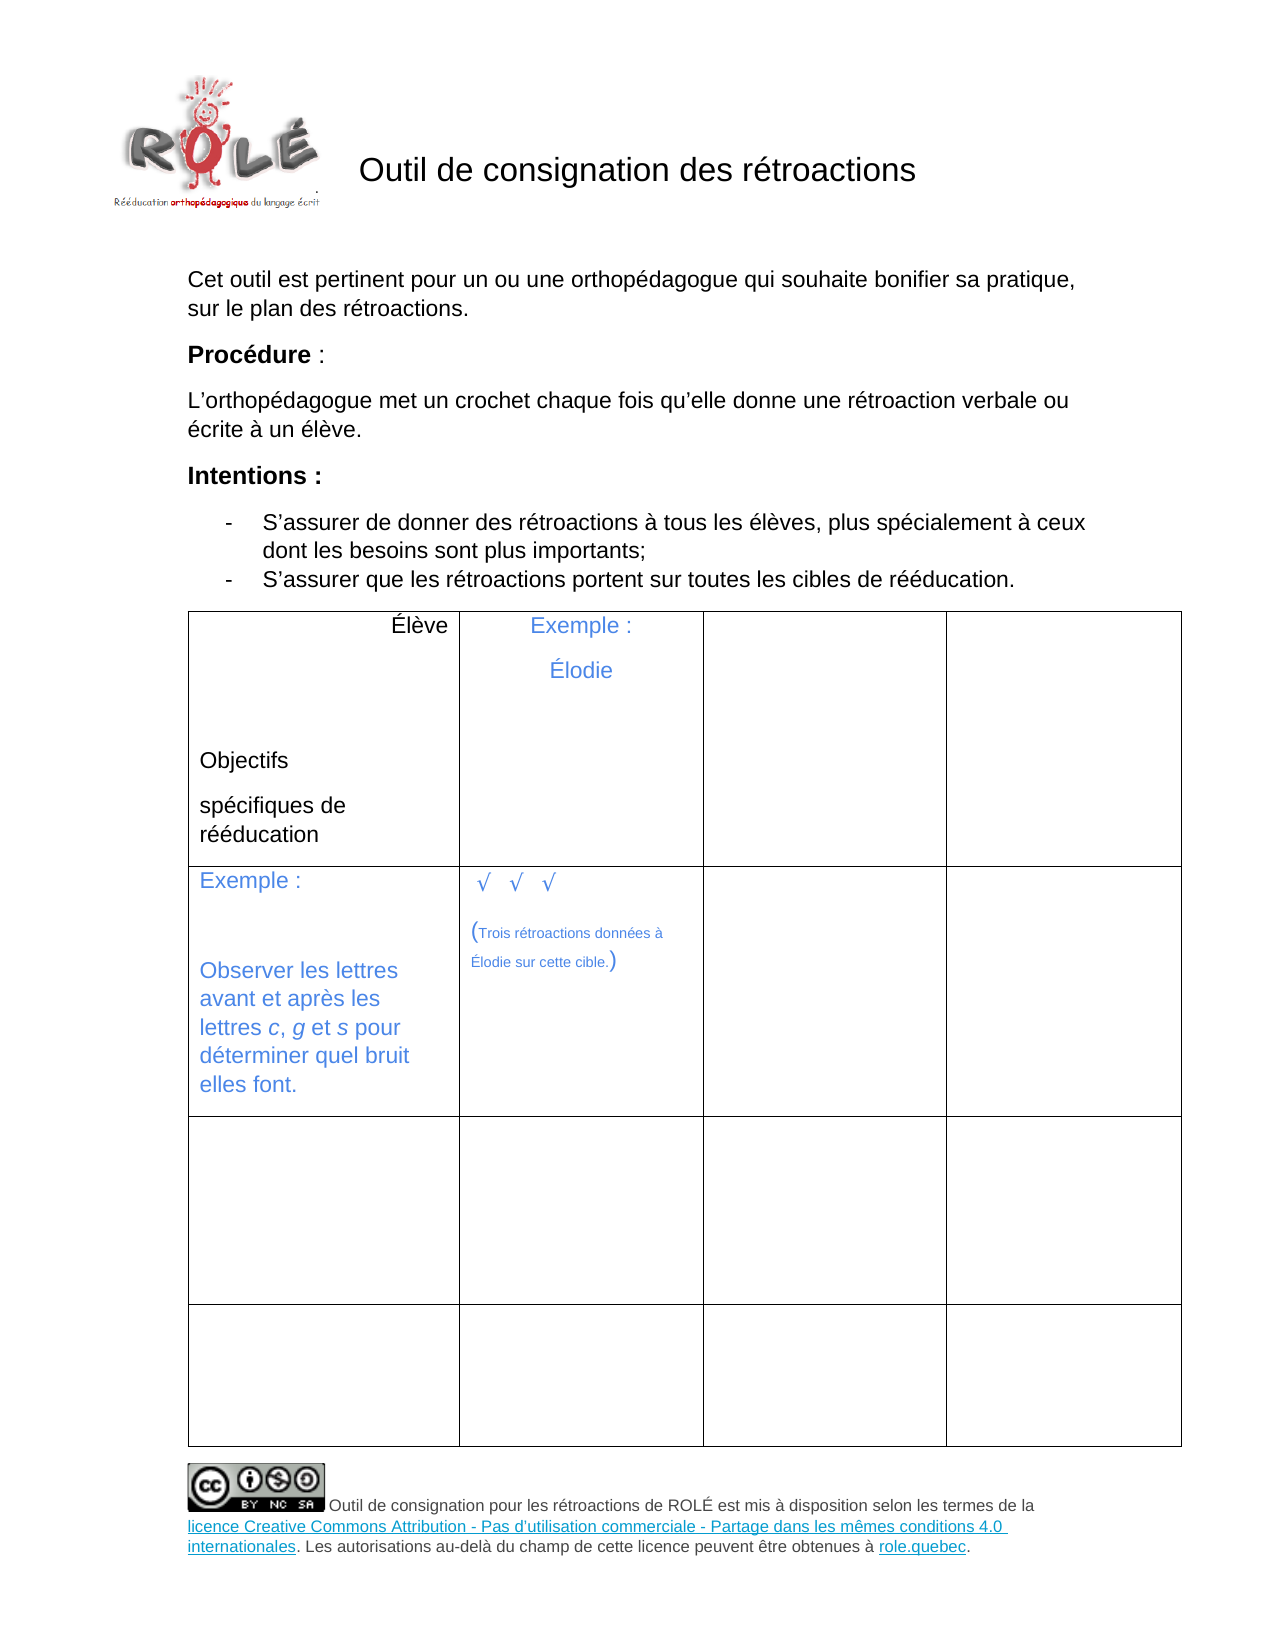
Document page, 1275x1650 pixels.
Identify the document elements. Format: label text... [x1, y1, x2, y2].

picture [732, 1523, 737, 1532]
list S’assurer de donner des rétroactions à tous les élèves, plus spécialement à ceux dont les besoins sont plus importants; [225, 509, 1087, 563]
table_cell [947, 867, 1181, 1116]
table_cell [460, 1117, 703, 1304]
table_cell [189, 1117, 459, 1304]
table_cell Exemple : Observer les lettres avant et après les lettres c, g et s pour déterminer quel bruit elles font. [189, 867, 459, 1116]
table_cell [704, 1117, 946, 1304]
table_header Exemple : Élodie [460, 612, 703, 866]
list S’assurer que les rétroactions portent sur toutes les cibles de rééducation. [225, 566, 1087, 592]
table_cell [704, 1305, 946, 1446]
text Procédure : [187, 340, 1087, 368]
table_header Élève Objectifs spécifiques de rééducation [189, 612, 459, 866]
table_header [947, 612, 1181, 866]
picture [110, 75, 329, 218]
text L’orthopédagogue met un crochet chaque fois qu’elle donne une rétroaction verbale ou écrite à un élève. [187, 387, 1087, 442]
table_cell [460, 1305, 703, 1446]
text Cet outil est pertinent pour un ou une orthopédagogue qui souhaite bonifier sa pratique, sur le plan des rétroactions. [187, 266, 1087, 321]
table_header [704, 612, 946, 866]
table_cell [947, 1117, 1181, 1304]
picture [918, 1523, 924, 1532]
table_cell [704, 867, 946, 1116]
picture [187, 1463, 325, 1512]
picture [458, 1523, 464, 1532]
picture [370, 1523, 376, 1532]
table_cell [189, 1305, 459, 1446]
picture [257, 1543, 263, 1552]
table_cell [947, 1305, 1181, 1446]
text Outil de consignation des rétroactions [329, 150, 1087, 188]
text Intentions : [187, 461, 1087, 490]
table_cell √ √ √ (Trois rétroactions données à Élodie sur cette cible.) [460, 867, 703, 1116]
